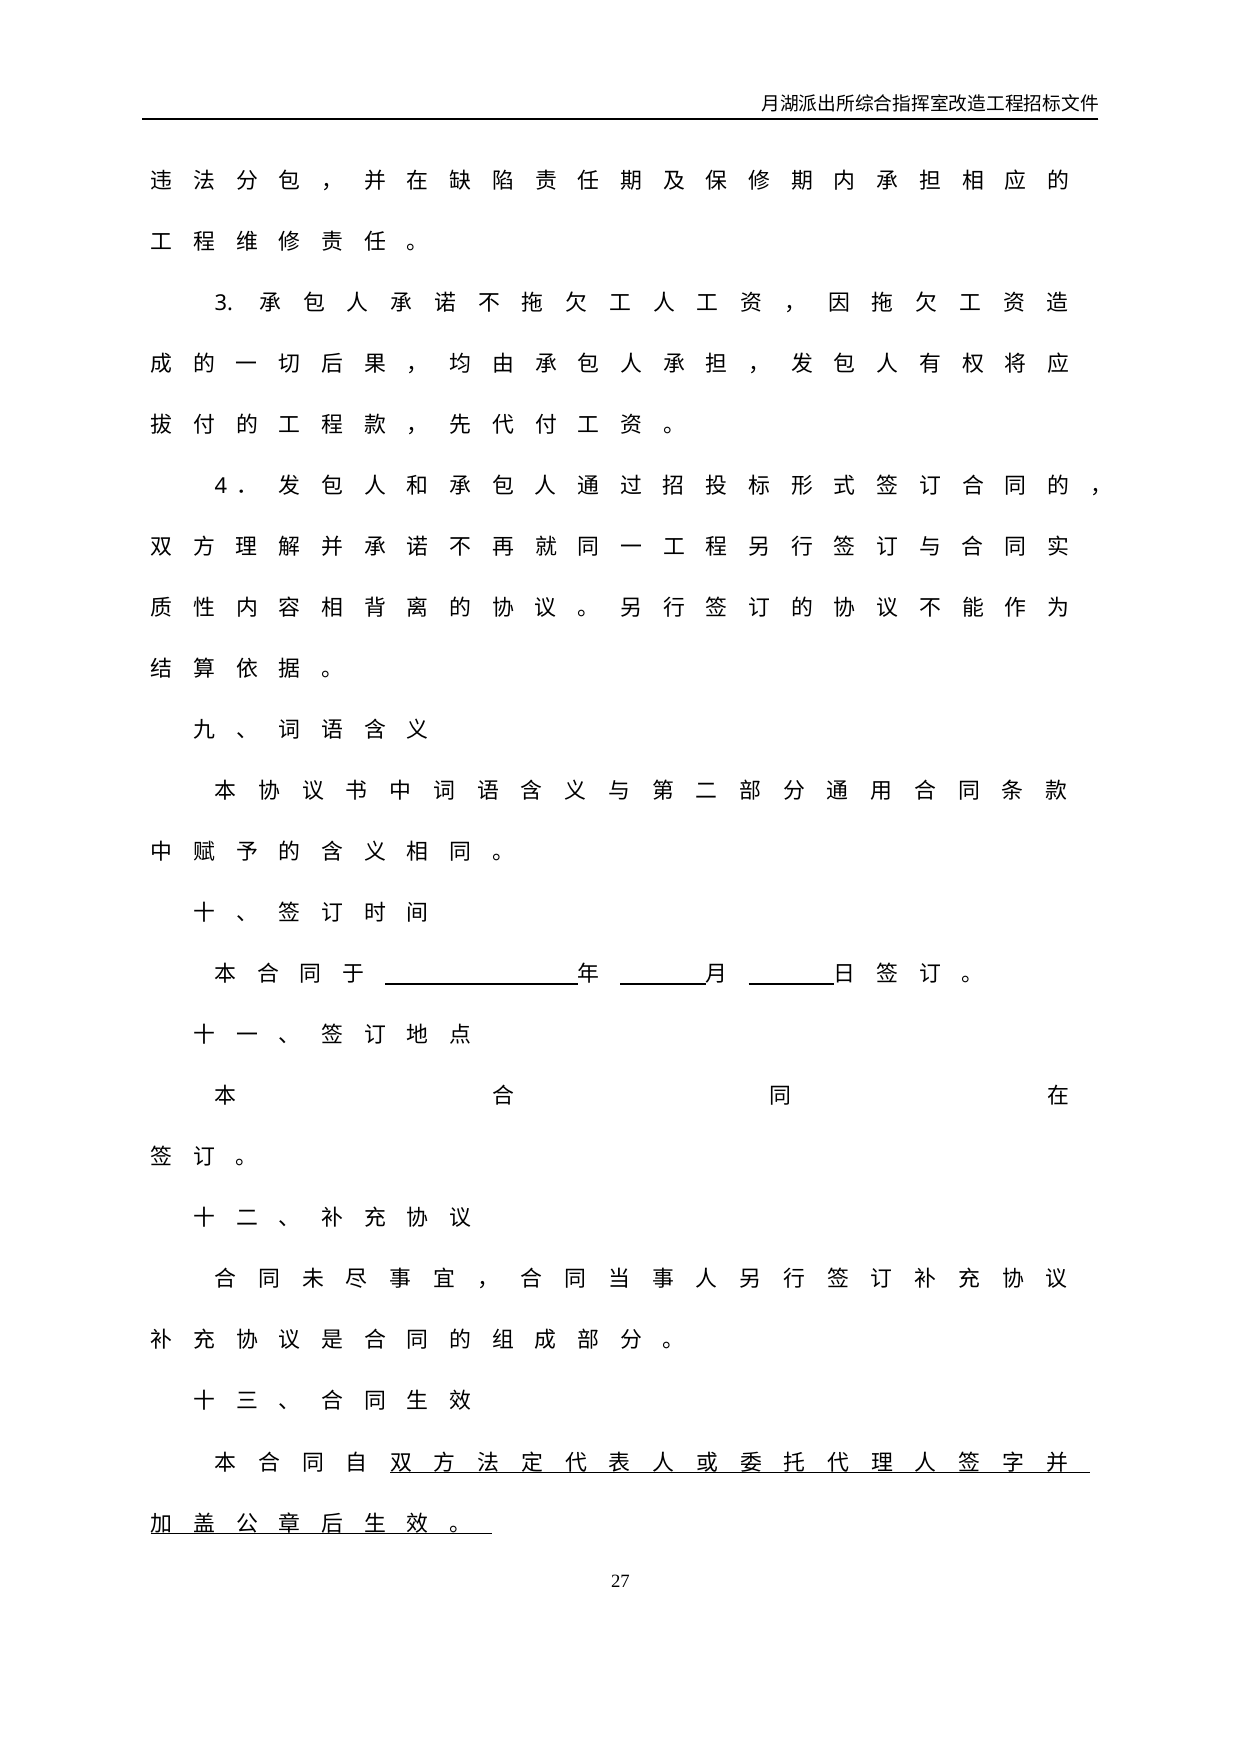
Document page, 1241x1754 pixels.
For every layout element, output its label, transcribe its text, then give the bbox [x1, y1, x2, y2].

text 本合同于 年 月 日签订。 [150, 941, 1090, 1002]
text 本合同自双方法定代表人或委托代理人签字并加盖公章后生效。 [150, 1430, 1090, 1552]
text 十三、合同生效 [150, 1369, 1090, 1430]
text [150, 148, 1090, 270]
text 本合同在 签订。 [150, 1063, 1090, 1186]
text 十、签订时间 [150, 880, 1090, 941]
text 合同未尽事宜，合同当事人另行签订补充协议，补充协议是合同的组成部分。 [150, 1247, 1090, 1369]
text 十二、补充协议 [150, 1186, 1090, 1247]
text 3. 承包人承诺不拖欠工人工资，因拖欠工资造成的一切后果，均由承包人承担，发包人有权将应拔付的工程款，先代付工资。 [150, 270, 1090, 453]
text 4．发包人和承包人通过招投标形式签订合同的，双方理解并承诺不再就同一工程另行签订与合同实质性内容相背离的协议。另行签订的协议不能作为结算依据。 [150, 453, 1090, 697]
text 九、词语含义 [150, 697, 1090, 758]
text 本协议书中词语含义与第二部分通用合同条款中赋予的含义相同。 [150, 758, 1090, 880]
text 十一、签订地点 [150, 1002, 1090, 1063]
